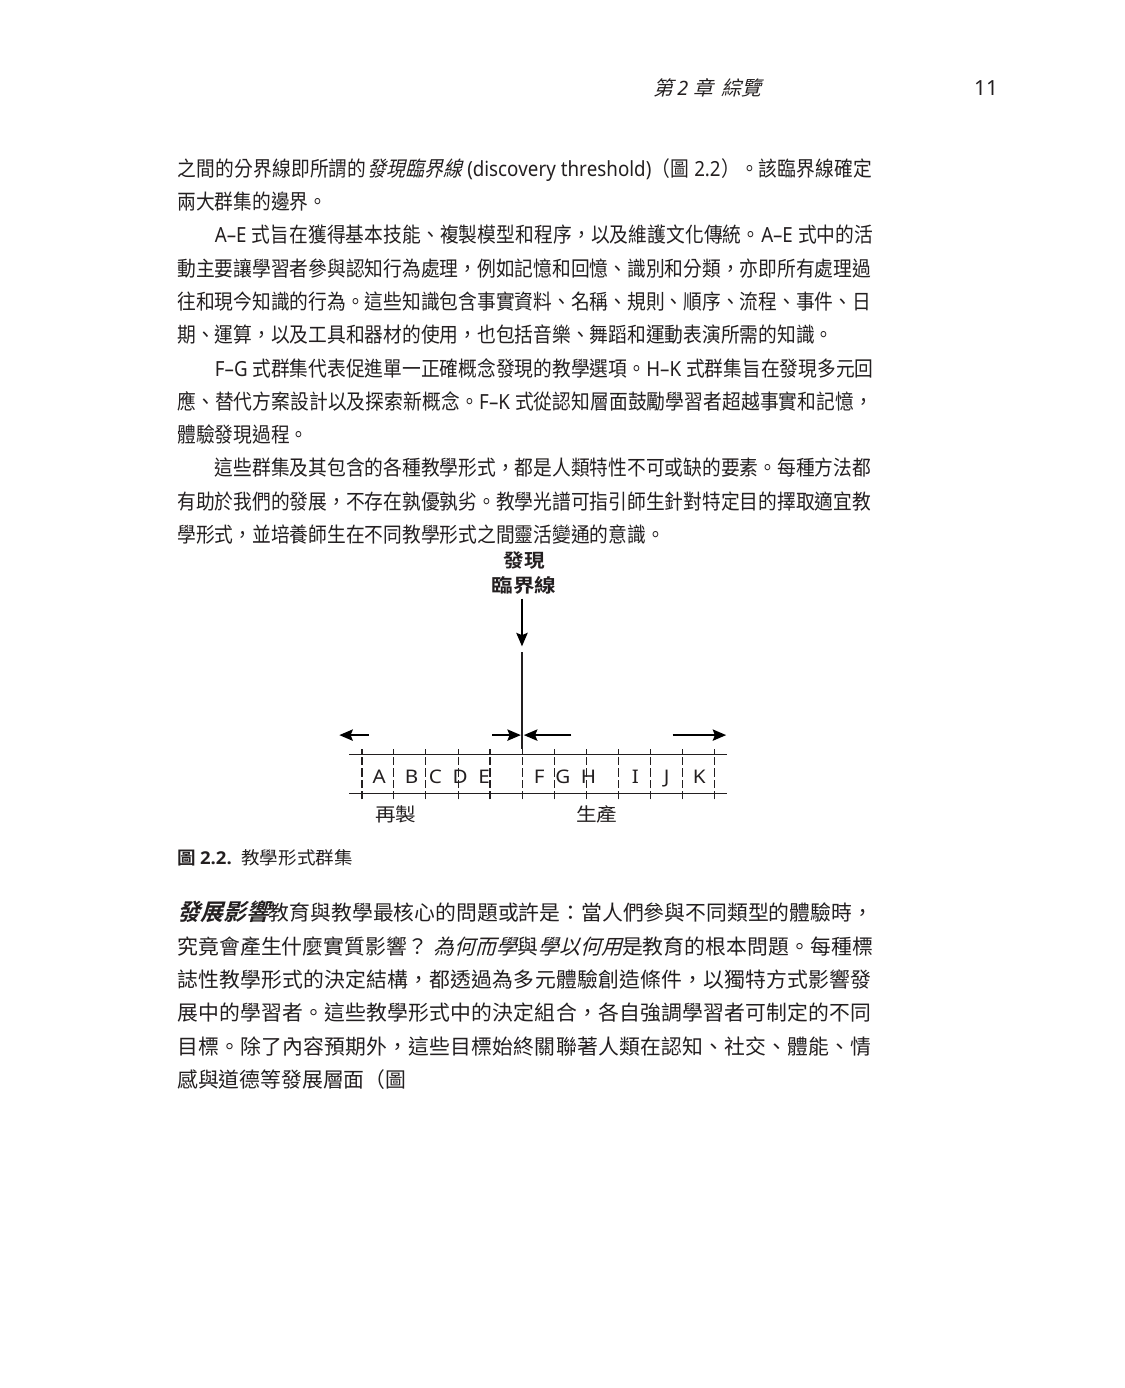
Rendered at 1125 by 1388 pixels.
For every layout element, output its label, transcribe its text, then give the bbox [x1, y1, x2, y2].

text 發現 [158, 551, 889, 571]
text 再製 生產 [375, 724, 1021, 827]
text A–E 式旨在獲得基本技能、複製模型和程序，以及維護文化傳統。A–E 式中的活動主要讓學習者參與認知行為處理，例如記憶和回憶、識別和分類，亦即所有處理過往和現今知識的行為。這些知識包含事實資料、名稱、規則、順序、流程、事件、日期、運算，以及工具和器材的使用，也包括音樂、舞蹈和運動表演所需的知識。 [177, 219, 873, 349]
text 之間的分界線即所謂的發現臨界線 (discovery threshold)（圖 2.2）。該臨界線確定兩大群集的邊界。 [177, 152, 873, 216]
text 發展影響教育與教學最核心的問題或許是：當人們參與不同類型的體驗時，究竟會產生什麼實質影響？ 為何而學與學以何用是教育的根本問題。每種標誌性教學形式的決定結構，都透過為多元體驗創造條件，以獨特方式影響發展中的學習者。這些教學形式中的決定組合，各自強調學習者可制定的不同目標。除了內容預期外，這些目標始終關聯著人類在認知、社交、體能、情感與道德等發展層面（圖 [177, 894, 873, 1093]
text 第 2 章 綜覽 11 [653, 72, 1021, 103]
text F–G 式群集代表促進單一正確概念發現的教學選項。H–K 式群集旨在發現多元回應、替代方案設計以及探索新概念。F–K 式從認知層面鼓勵學習者超越事實和記憶，體驗發現過程。 [177, 352, 873, 449]
text 臨界線 [158, 571, 889, 598]
text 這些群集及其包含的各種教學形式，都是人類特性不可或缺的要素。每種方法都有助於我們的發展，不存在孰優孰劣。教學光譜可指引師生針對特定目的擇取適宜教學形式，並培養師生在不同教學形式之間靈活變通的意識。 [177, 452, 873, 548]
text 圖 2.2. 教學形式群集 [177, 844, 1021, 869]
